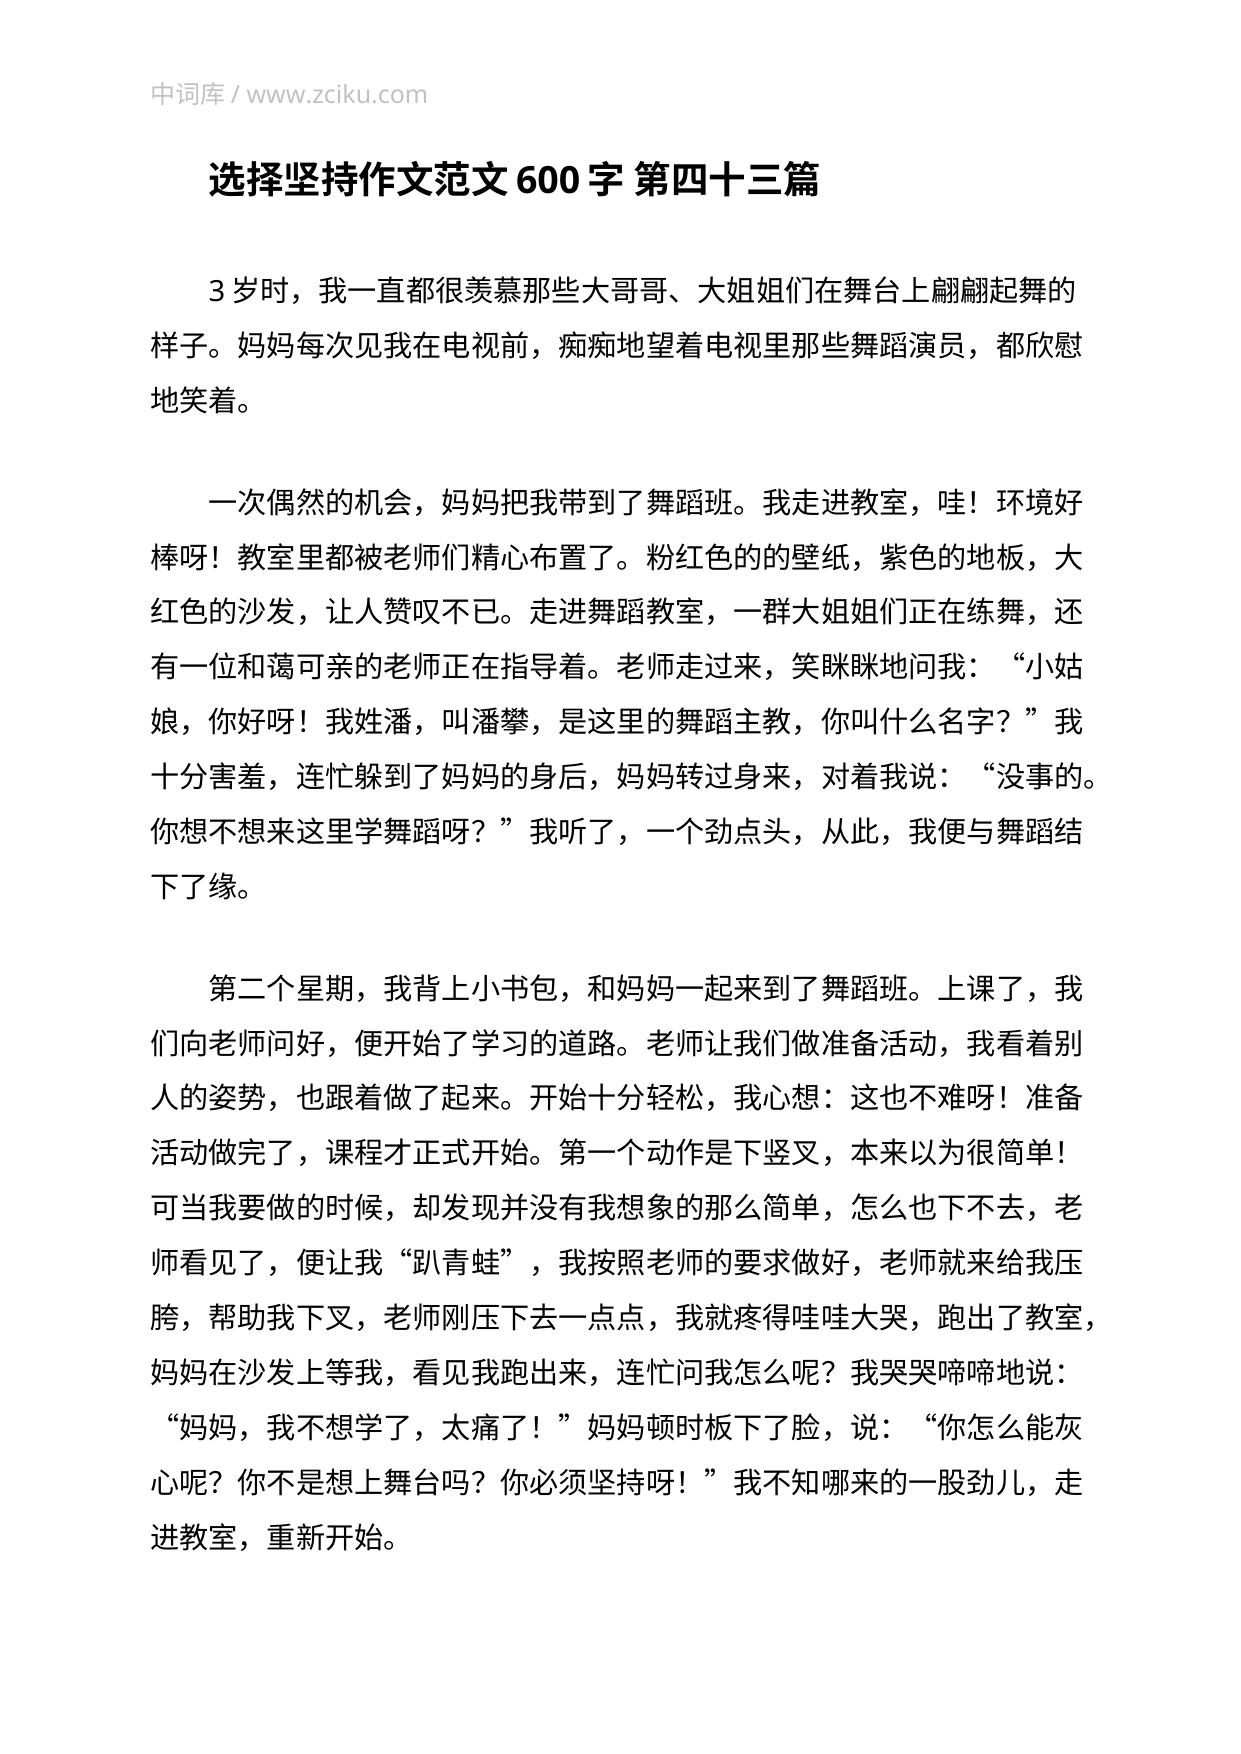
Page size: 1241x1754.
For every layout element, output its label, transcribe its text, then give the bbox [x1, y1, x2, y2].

text 3岁时，我一直都很羡慕那些大哥哥、大姐姐们在舞台上翩翩起舞的样子。妈妈每次见我在电视前，痴痴地望着电视里那些舞蹈演员，都欣慰地笑着。 [150, 268, 1090, 420]
text 第二个星期，我背上小书包，和妈妈一起来到了舞蹈班。上课了，我们向老师问好，便开始了学习的道路。老师让我们做准备活动，我看着别人的姿势，也跟着做了起来。开始十分轻松，我心想：这也不难呀！准备活动做完了，课程才正式开始。第一个动作是下竖叉，本来以为很简单！可当我要做的时候，却发现并没有我想象的那么简单，怎么也下不去，老师看见了，便让我“趴青蛙”，我按照老师的要求做好，老师就来给我压胯，帮助我下叉，老师刚压下去一点点，我就疼得哇哇大哭，跑出了教室，妈妈在沙发上等我，看见我跑出来，连忙问我怎么呢？我哭哭啼啼地说：“妈妈，我不想学了，太痛了！”妈妈顿时板下了脸，说：“你怎么能灰心呢？你不是想上舞台吗？你必须坚持呀！”我不知哪来的一股劲儿，走进教室，重新开始。 [150, 965, 1090, 1557]
text 选择坚持作文范文600字 第四十三篇 [150, 150, 1090, 204]
text 一次偶然的机会，妈妈把我带到了舞蹈班。我走进教室，哇！环境好棒呀！教室里都被老师们精心布置了。粉红色的的壁纸，紫色的地板，大红色的沙发，让人赞叹不已。走进舞蹈教室，一群大姐姐们正在练舞，还有一位和蔼可亲的老师正在指导着。老师走过来，笑眯眯地问我：“小姑娘，你好呀！我姓潘，叫潘攀，是这里的舞蹈主教，你叫什么名字？”我十分害羞，连忙躲到了妈妈的身后，妈妈转过身来，对着我说：“没事的。你想不想来这里学舞蹈呀？”我听了，一个劲点头，从此，我便与舞蹈结下了缘。 [150, 479, 1090, 906]
